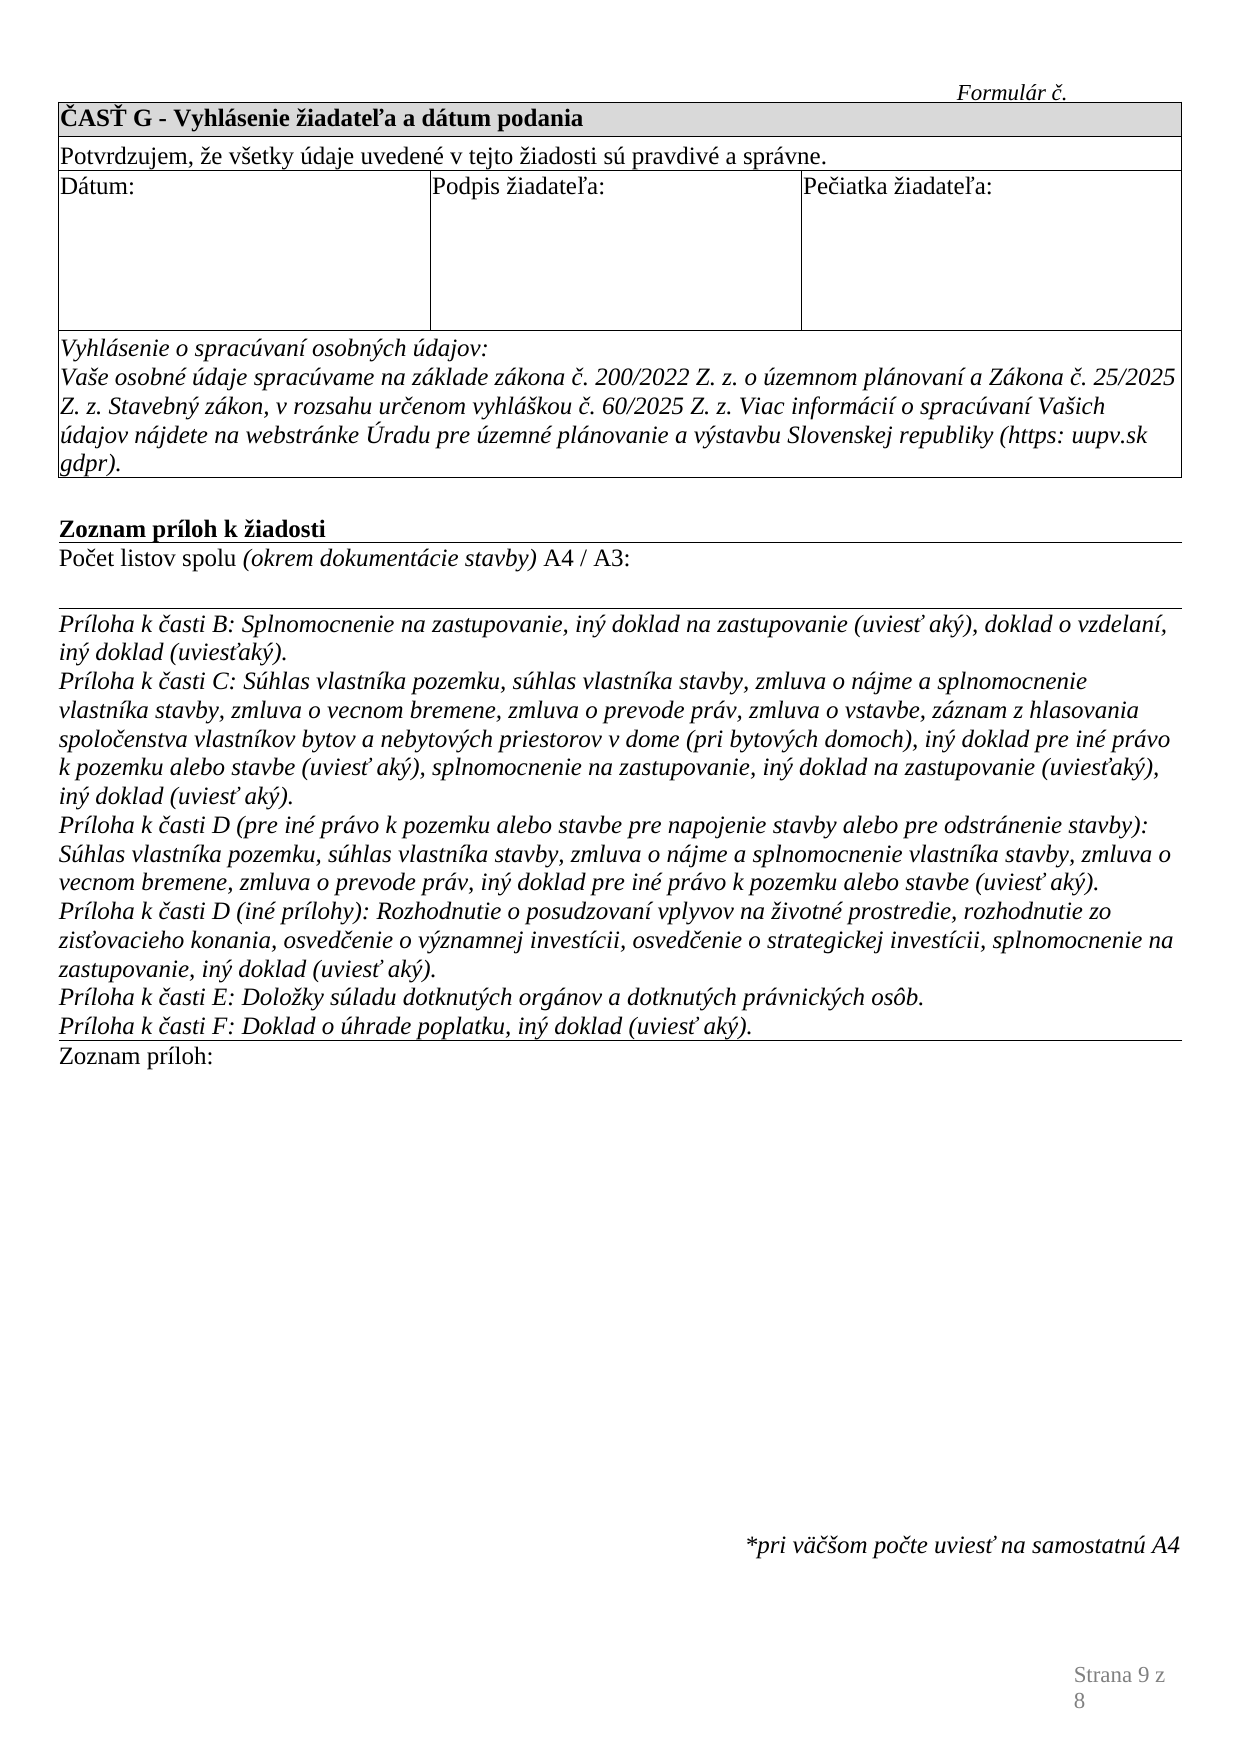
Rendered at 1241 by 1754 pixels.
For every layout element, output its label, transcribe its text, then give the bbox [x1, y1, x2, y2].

text Príloha k časti F: Doklad o úhrade poplatku, iný doklad (uviesť aký). [58, 1011, 1182, 1041]
text Príloha k časti E: Doložky súladu dotknutých orgánov a dotknutých právnických osôb. [58, 982, 1182, 1011]
table_cell Vyhlásenie o spracúvaní osobných údajov: Vaše osobné údaje spracúvame na základe zákona č. 200/2022 Z. z. o územnom plánovaní a Zákona č. 25/2025 Z. z. Stavebný zákon, v rozsahu určenom vyhláškou č. 60/2025 Z. z. Viac informácií o spracúvaní Vašich údajov nájdete na webstránke Úradu pre územné plánovanie a výstavbu Slovenskej republiky (https: uupv.sk gdpr). [59, 331, 1181, 477]
table_cell Potvrdzujem, že všetky údaje uvedené v tejto žiadosti sú pravdivé a správne. [59, 137, 1181, 170]
table_cell Dátum: [59, 171, 430, 330]
table_header ČASŤ G - Vyhlásenie žiadateľa a dátum podania [59, 103, 1181, 136]
text Zoznam príloh: [58, 1041, 1182, 1070]
table_cell Podpis žiadateľa: [431, 171, 801, 330]
text Príloha k časti B: Splnomocnenie na zastupovanie, iný doklad na zastupovanie (uviesť aký), doklad o vzdelaní, iný doklad (uviesťaký). [58, 609, 1182, 666]
text Počet listov spolu (okrem dokumentácie stavby) A4 / A3: [58, 543, 1182, 572]
text *pri väčšom počte uviesť na samostatnú A4 [58, 1530, 1182, 1559]
text Zoznam príloh k žiadosti [58, 514, 1182, 543]
text Príloha k časti D (pre iné právo k pozemku alebo stavbe pre napojenie stavby alebo pre odstránenie stavby): Súhlas vlastníka pozemku, súhlas vlastníka stavby, zmluva o nájme a splnomocnenie vlastníka stavby, zmluva o vecnom bremene, zmluva o prevode práv, iný doklad pre iné právo k pozemku alebo stavbe (uviesť aký). Príloha k časti D (iné prílohy): Rozhodnutie o posudzovaní vplyvov na životné prostredie, rozhodnutie zo zisťovacieho konania, osvedčenie o významnej investícii, osvedčenie o strategickej investícii, splnomocnenie na zastupovanie, iný doklad (uviesť aký). [58, 810, 1182, 982]
text Príloha k časti C: Súhlas vlastníka pozemku, súhlas vlastníka stavby, zmluva o nájme a splnomocnenie vlastníka stavby, zmluva o vecnom bremene, zmluva o prevode práv, zmluva o vstavbe, záznam z hlasovania spoločenstva vlastníkov bytov a nebytových priestorov v dome (pri bytových domoch), iný doklad pre iné právo k pozemku alebo stavbe (uviesť aký), splnomocnenie na zastupovanie, iný doklad na zastupovanie (uviesťaký), iný doklad (uviesť aký). [58, 666, 1182, 810]
table_cell Pečiatka žiadateľa: [802, 171, 1181, 330]
